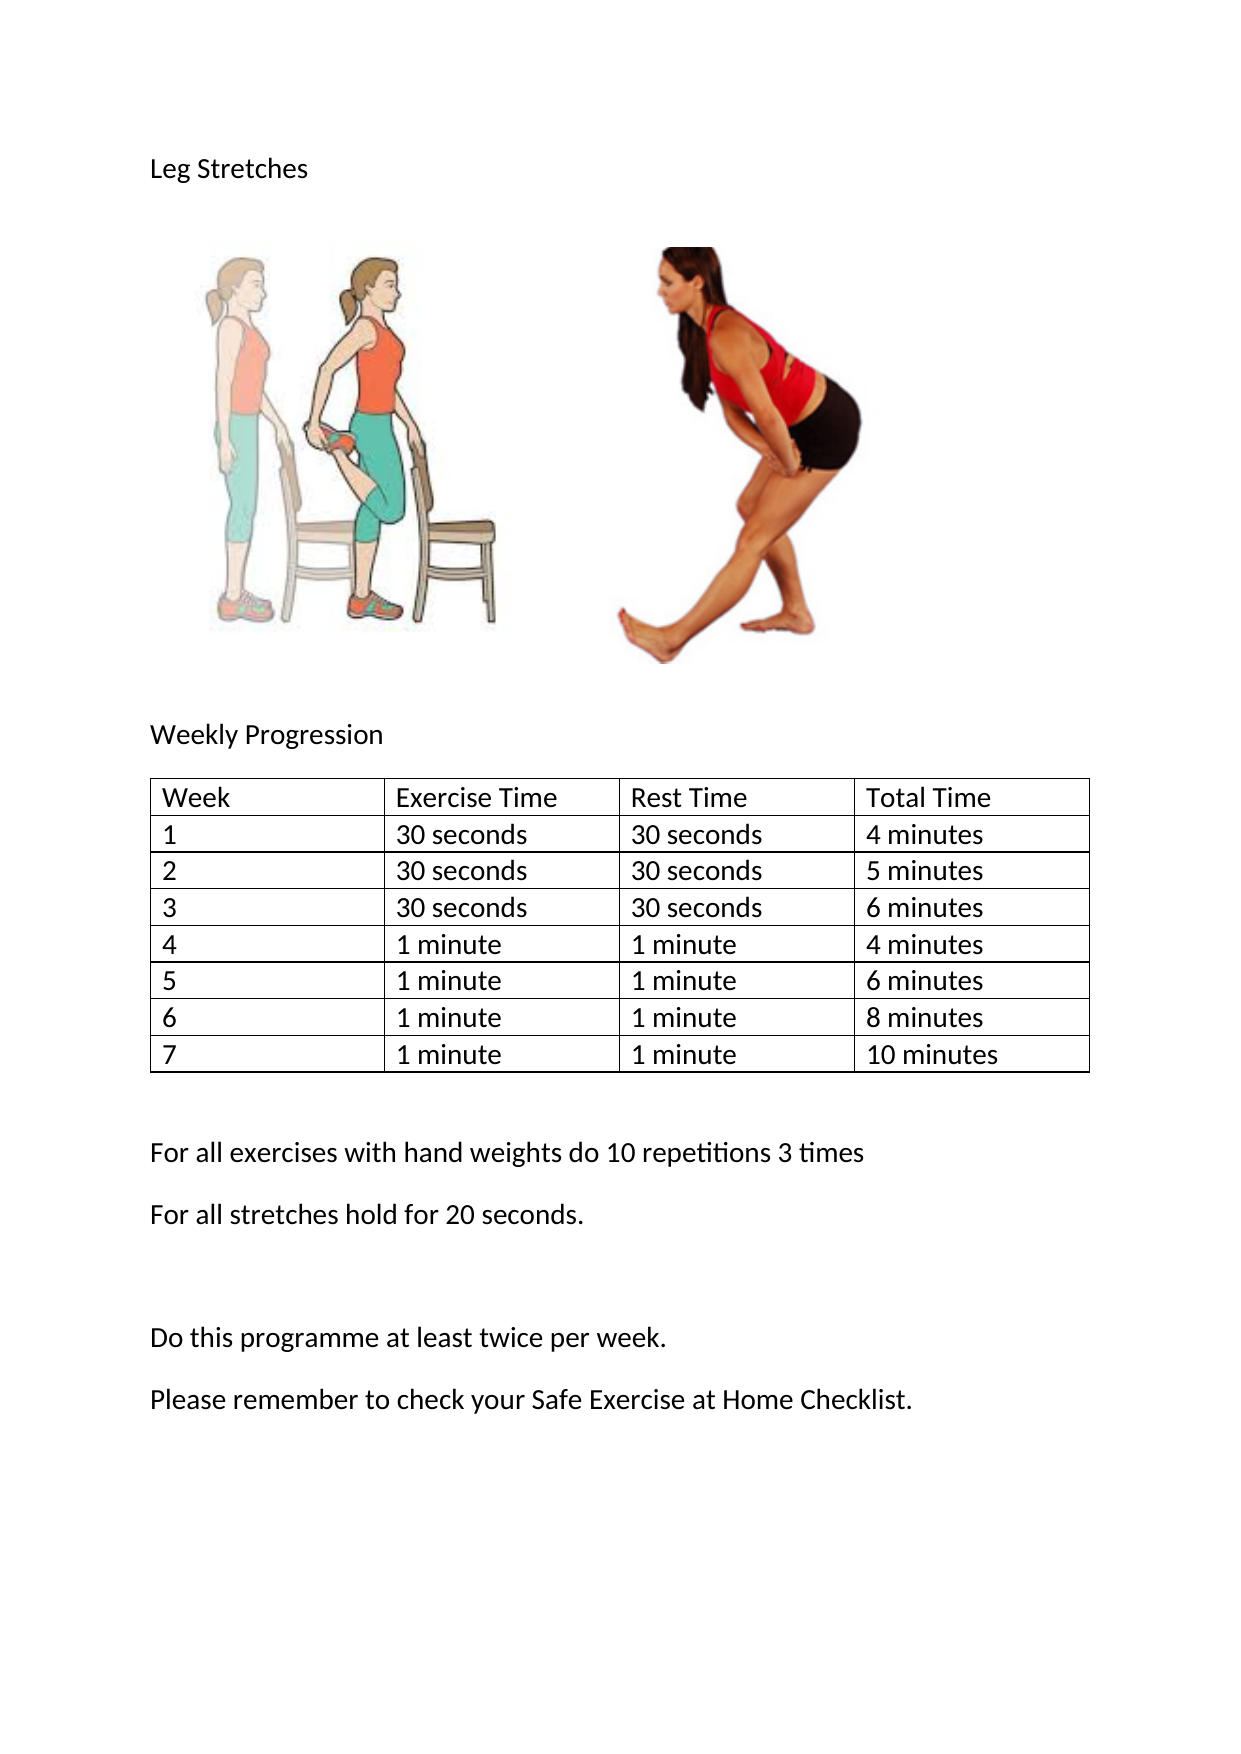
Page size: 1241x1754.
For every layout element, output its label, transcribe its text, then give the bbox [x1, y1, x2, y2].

table_cell 5 [151, 963, 384, 998]
table_cell 1 minute [385, 926, 619, 961]
table_cell 3 [151, 889, 384, 925]
table_cell 7 [151, 1036, 384, 1071]
text For all stretches hold for 20 seconds. [150, 1196, 1090, 1232]
table_cell 2 [151, 853, 384, 888]
table_header Exercise Time [385, 779, 619, 815]
text For all exercises with hand weights do 10 repetitions 3 times [150, 1134, 1090, 1170]
table_cell 1 minute [385, 999, 619, 1035]
picture [150, 211, 543, 664]
table_header Rest Time [620, 779, 854, 815]
table_cell 1 minute [620, 926, 854, 961]
table_header Week [151, 779, 384, 815]
table_cell 1 minute [620, 1036, 854, 1071]
table_cell 6 minutes [855, 963, 1089, 998]
table_cell 1 [151, 816, 384, 851]
table_cell 30 seconds [385, 816, 619, 851]
table_cell 30 seconds [620, 889, 854, 925]
table_cell 6 minutes [855, 889, 1089, 925]
table_cell 30 seconds [385, 853, 619, 888]
table_cell 4 minutes [855, 816, 1089, 851]
table_cell 1 minute [620, 999, 854, 1035]
table_cell 6 [151, 999, 384, 1035]
table_cell 30 seconds [385, 889, 619, 925]
text Do this programme at least twice per week. [150, 1319, 1090, 1355]
table_cell 4 [151, 926, 384, 961]
text Leg Stretches [150, 150, 1090, 186]
table_cell 1 minute [385, 963, 619, 998]
table_cell 30 seconds [620, 816, 854, 851]
text Please remember to check your Safe Exercise at Home Checklist. [150, 1381, 1090, 1417]
text Weekly Progression [150, 716, 1090, 752]
table_cell 5 minutes [855, 853, 1089, 888]
table_cell 1 minute [620, 963, 854, 998]
table_cell 10 minutes [855, 1036, 1089, 1071]
table_header Total Time [855, 779, 1089, 815]
table_cell 4 minutes [855, 926, 1089, 961]
table_cell 8 minutes [855, 999, 1089, 1035]
picture [547, 247, 928, 664]
table_cell 1 minute [385, 1036, 619, 1071]
table_cell 30 seconds [620, 853, 854, 888]
